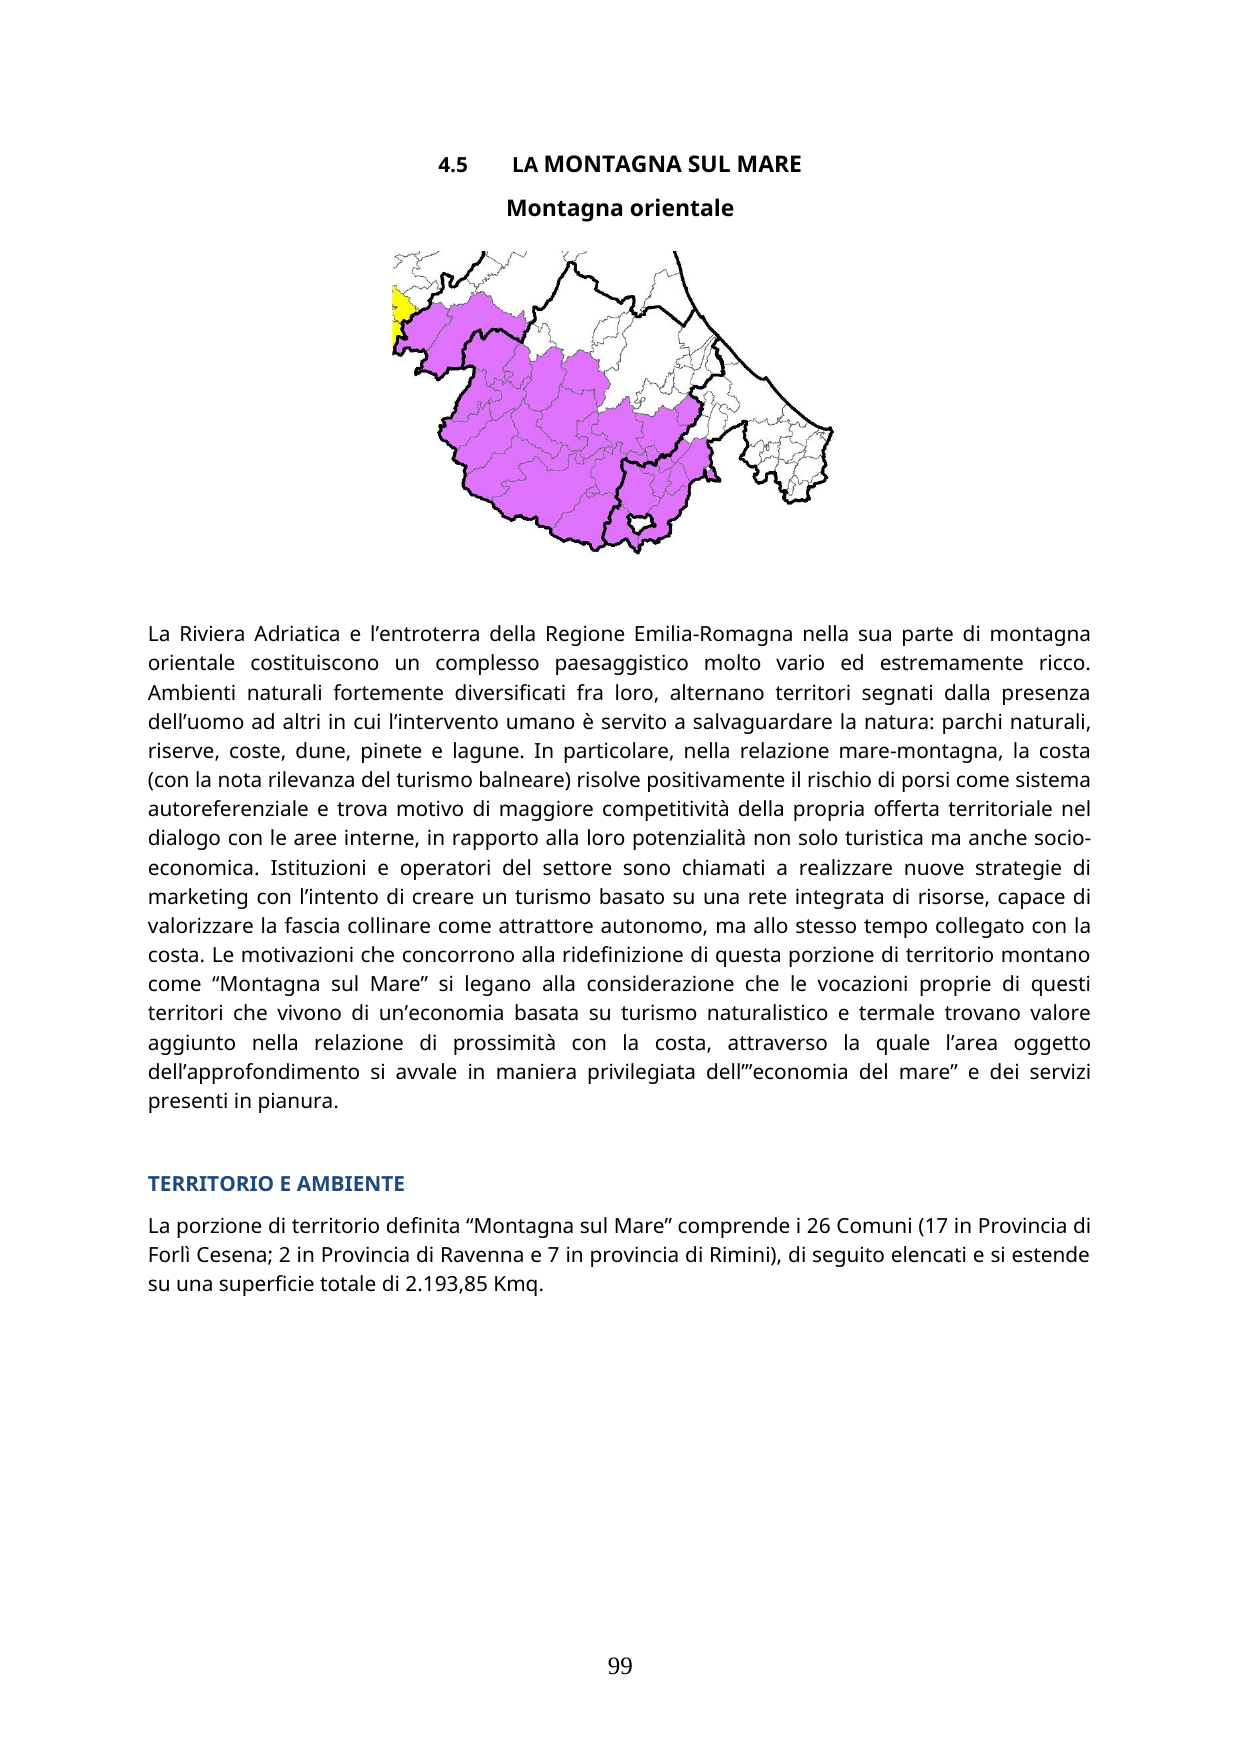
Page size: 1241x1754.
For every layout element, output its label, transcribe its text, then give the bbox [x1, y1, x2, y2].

text La Riviera Adriatica e l’entroterra della Regione Emilia-Romagna nella sua parte di montagna orientale costituiscono un complesso paesaggistico molto vario ed estremamente ricco. Ambienti naturali fortemente diversificati fra loro, alternano territori segnati dalla presenza dell’uomo ad altri in cui l’intervento umano è servito a salvaguardare la natura: parchi naturali, riserve, coste, dune, pinete e lagune. In particolare, nella relazione mare-montagna, la costa (con la nota rilevanza del turismo balneare) risolve positivamente il rischio di porsi come sistema autoreferenziale e trova motivo di maggiore competitività della propria offerta territoriale nel dialogo con le aree interne, in rapporto alla loro potenzialità non solo turistica ma anche socio-economica. Istituzioni e operatori del settore sono chiamati a realizzare nuove strategie di marketing con l’intento di creare un turismo basato su una rete integrata di risorse, capace di valorizzare la fascia collinare come attrattore autonomo, ma allo stesso tempo collegato con la costa. Le motivazioni che concorrono alla ridefinizione di questa porzione di territorio montano come “Montagna sul Mare” si legano alla considerazione che le vocazioni proprie di questi territori che vivono di un’economia basata su turismo naturalistico e termale trovano valore aggiunto nella relazione di prossimità con la costa, attraverso la quale l’area oggetto dell’approfondimento si avvale in maniera privilegiata dell’”economia del mare” e dei servizi presenti in pianura. [148, 619, 1092, 1114]
text La porzione di territorio definita “Montagna sul Mare” comprende i 26 Comuni (17 in Provincia di Forlì Cesena; 2 in Provincia di Ravenna e 7 in provincia di Rimini), di seguito elencati e si estende su una superficie totale di 2.193,85 Kmq. [148, 1210, 1092, 1298]
text TERRITORIO E AMBIENTE [148, 1169, 1092, 1198]
picture [392, 251, 849, 590]
subtitle 4.5 LA Montagna sul Mare [148, 148, 1092, 179]
text Montagna orientale [148, 191, 1092, 223]
